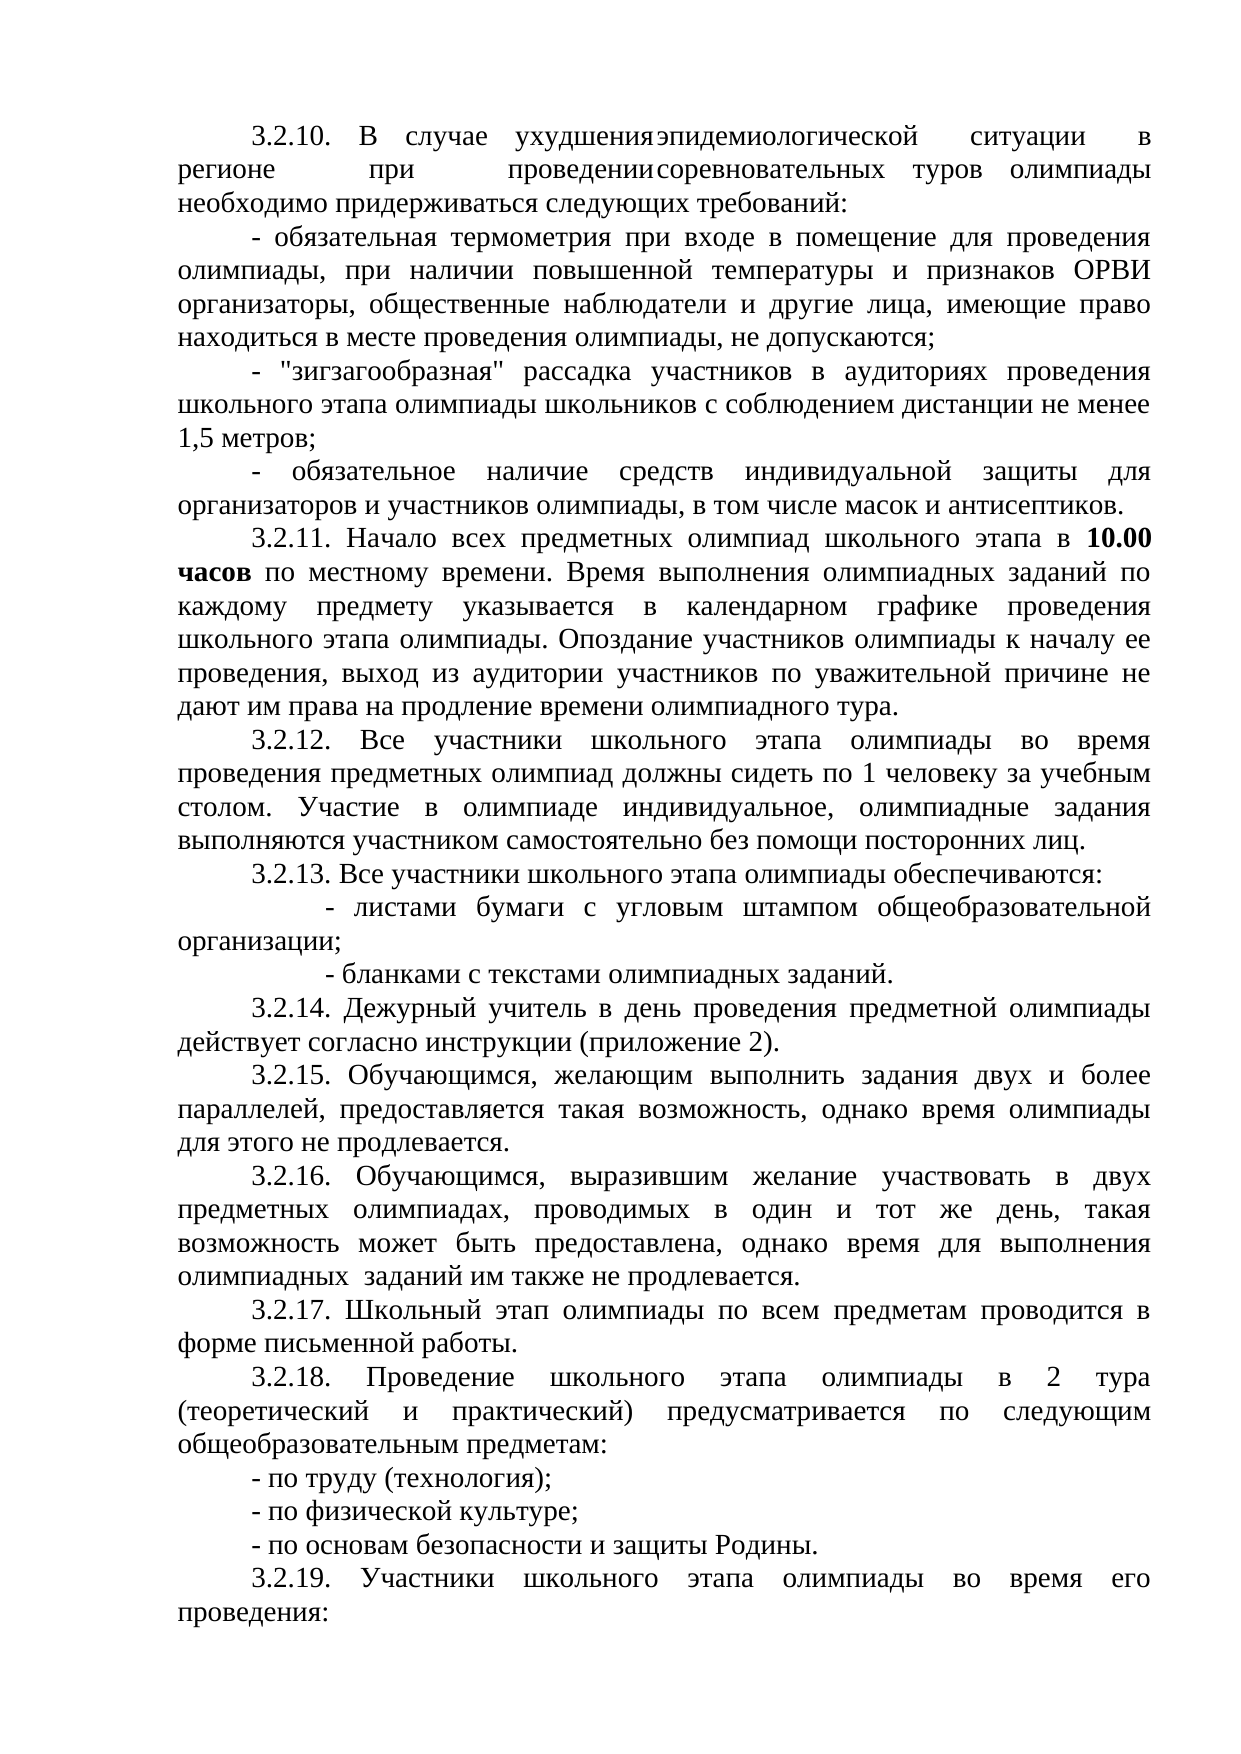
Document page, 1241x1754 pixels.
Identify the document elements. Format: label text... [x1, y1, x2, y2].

text 3.2.12. Все участники школьного этапа олимпиады во время проведения предметных олимпиад должны сидеть по 1 человеку за учебным столом. Участие в олимпиаде индивидуальное, олимпиадные задания выполняются участником самостоятельно без помощи посторонних лиц. [177, 722, 1152, 856]
text 3.2.16. Обучающимся, выразившим желание участвовать в двух предметных олимпиадах, проводимых в один и тот же день, такая возможность может быть предоставлена, однако время для выполнения олимпиадных заданий им также не продлевается. [177, 1158, 1152, 1292]
text 3.2.19. Участники школьного этапа олимпиады во время его проведения: [177, 1560, 1152, 1627]
text 3.2.11. Начало всех предметных олимпиад школьного этапа в 10.00 часов по местному времени. Время выполнения олимпиадных заданий по каждому предмету указывается в календарном графике проведения школьного этапа олимпиады. Опоздание участников олимпиады к началу ее проведения, выход из аудитории участников по уважительной причине не дают им права на продление времени олимпиадного тура. [177, 521, 1152, 722]
text - "зигзагообразная" рассадка участников в аудиториях проведения школьного этапа олимпиады школьников с соблюдением дистанции не менее 1,5 метров; [177, 353, 1152, 453]
text - по труду (технология); [177, 1460, 1152, 1493]
text - обязательное наличие средств индивидуальной защиты для организаторов и участников олимпиады, в том числе масок и антисептиков. [177, 453, 1152, 521]
text 3.2.14. Дежурный учитель в день проведения предметной олимпиады действует согласно инструкции (приложение 2). [177, 990, 1152, 1057]
text 3.2.15. Обучающимся, желающим выполнить задания двух и более параллелей, предоставляется такая возможность, однако время олимпиады для этого не продлевается. [177, 1057, 1152, 1158]
text - обязательная термометрия при входе в помещение для проведения олимпиады, при наличии повышенной температуры и признаков ОРВИ организаторы, общественные наблюдатели и другие лица, имеющие право находиться в месте проведения олимпиады, не допускаются; [177, 219, 1152, 353]
text 3.2.18. Проведение школьного этапа олимпиады в 2 тура (теоретический и практический) предусматривается по следующим общеобразовательным предметам: [177, 1359, 1152, 1460]
text - бланками с текстами олимпиадных заданий. [177, 957, 1152, 990]
text - по физической культуре; [177, 1493, 1152, 1527]
text 3.2.17. Школьный этап олимпиады по всем предметам проводится в форме письменной работы. [177, 1292, 1152, 1359]
text - листами бумаги с угловым штампом общеобразовательной организации; [177, 889, 1152, 957]
text 3.2.13. Все участники школьного этапа олимпиады обеспечиваются: [177, 856, 1152, 889]
text 3.2.10. В случае ухудшения эпидемиологической ситуации в регионе при проведении соревновательных туров олимпиады необходимо придерживаться следующих требований: [177, 118, 1152, 219]
text - по основам безопасности и защиты Родины. [177, 1527, 1152, 1560]
